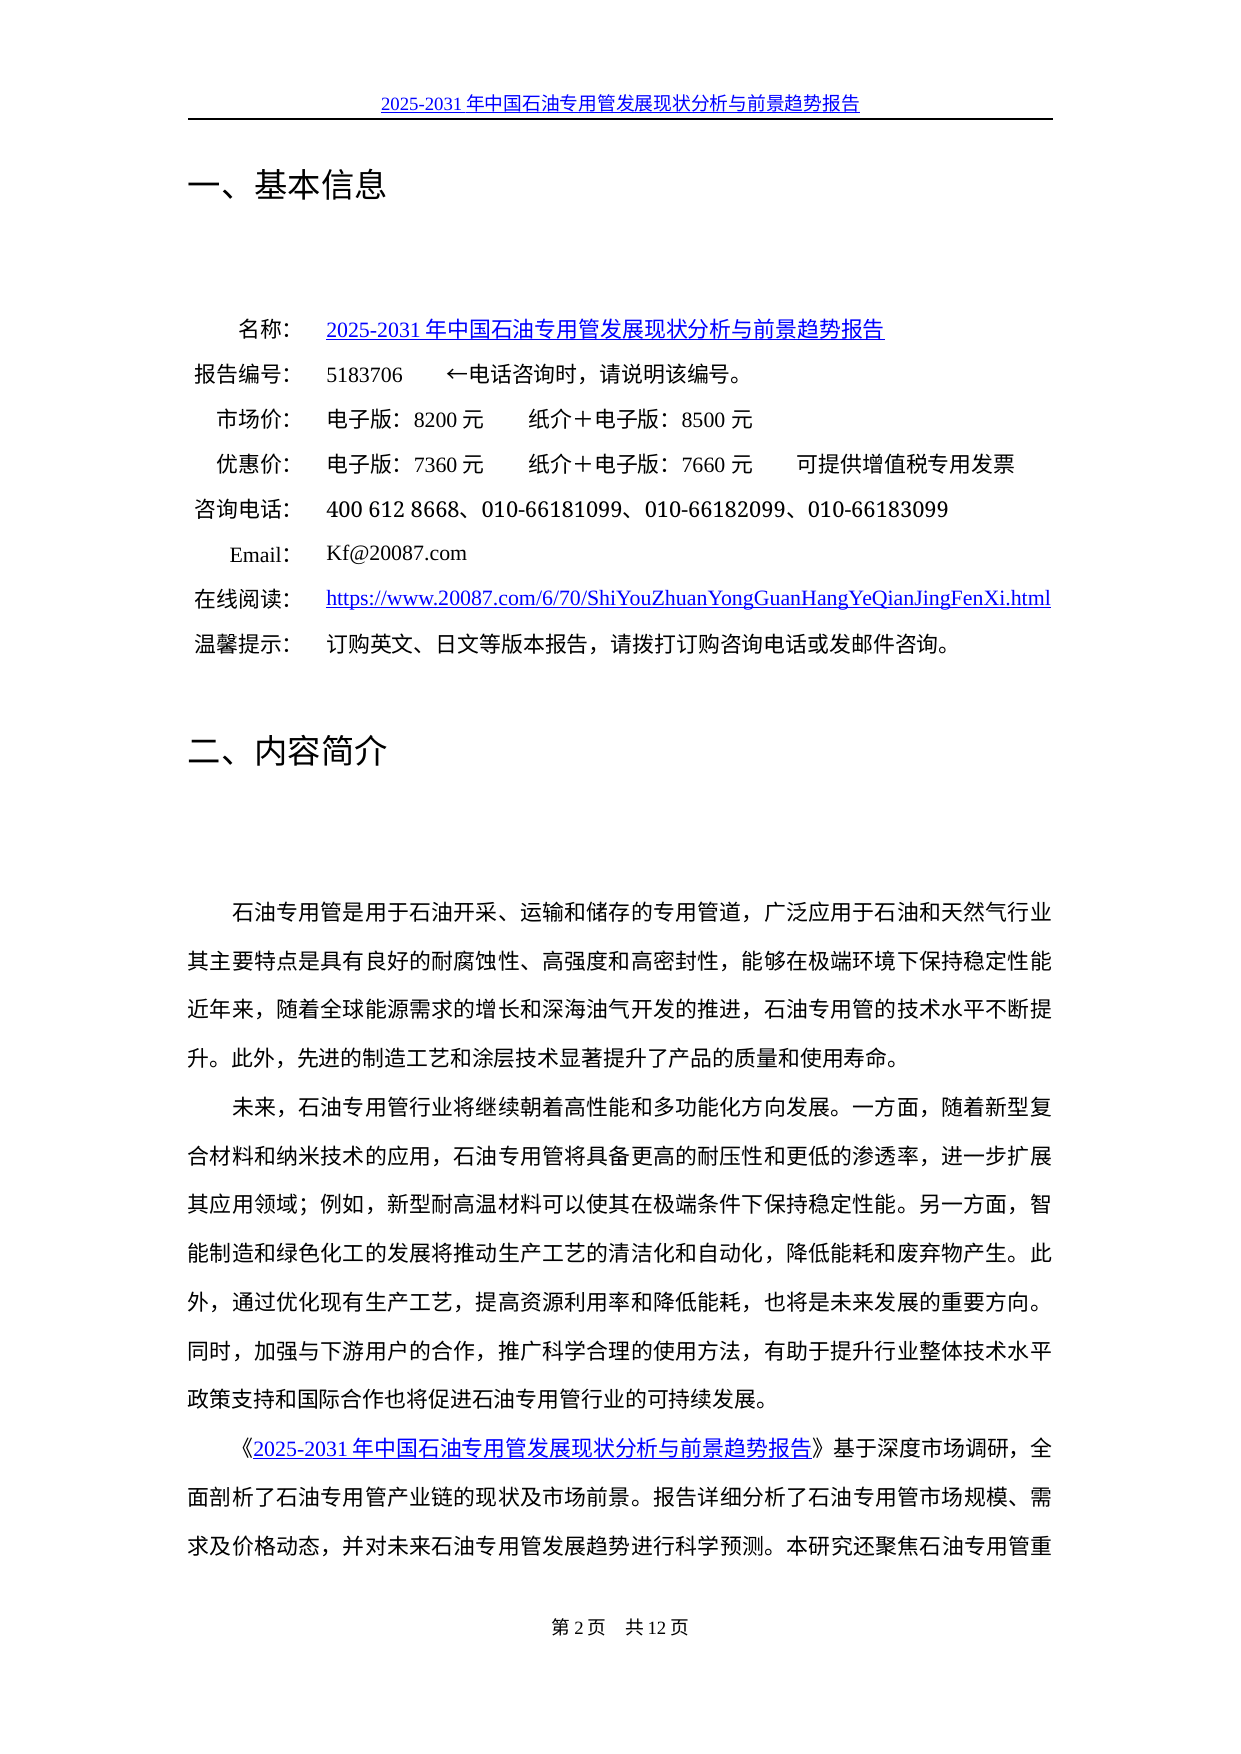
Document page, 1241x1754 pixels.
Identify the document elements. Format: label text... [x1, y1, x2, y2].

table_header 2025-2031年中国石油专用管发展现状分析与前景趋势报告 [315, 312, 1073, 357]
table_cell 优惠价： [167, 447, 315, 492]
table_cell 电子版：7360 元 纸介＋电子版：7660 元 可提供增值税专用发票 [315, 447, 1073, 492]
table_cell Email： [167, 537, 315, 582]
table_cell 5183706 ←电话咨询时，请说明该编号。 [315, 357, 1073, 402]
title 一、基本信息 [187, 150, 1053, 215]
table_cell [315, 582, 1073, 627]
table_cell 温馨提示： [167, 627, 315, 672]
table_cell 报告编号： [167, 357, 315, 402]
table_cell 400 612 8668、010-66181099、010-66182099、010-66183099 [315, 492, 1073, 537]
table_cell Kf@20087.com [315, 537, 1073, 582]
table_cell 咨询电话： [167, 492, 315, 537]
table_cell 电子版：8200 元 纸介＋电子版：8500 元 [315, 402, 1073, 447]
table_cell 市场价： [167, 402, 315, 447]
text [187, 894, 1053, 1561]
table_cell 订购英文、日文等版本报告，请拨打订购咨询电话或发邮件咨询。 [315, 627, 1073, 672]
table_cell 在线阅读： [167, 582, 315, 627]
table_header 名称： [167, 312, 315, 357]
title 二、内容简介 [187, 717, 1053, 782]
